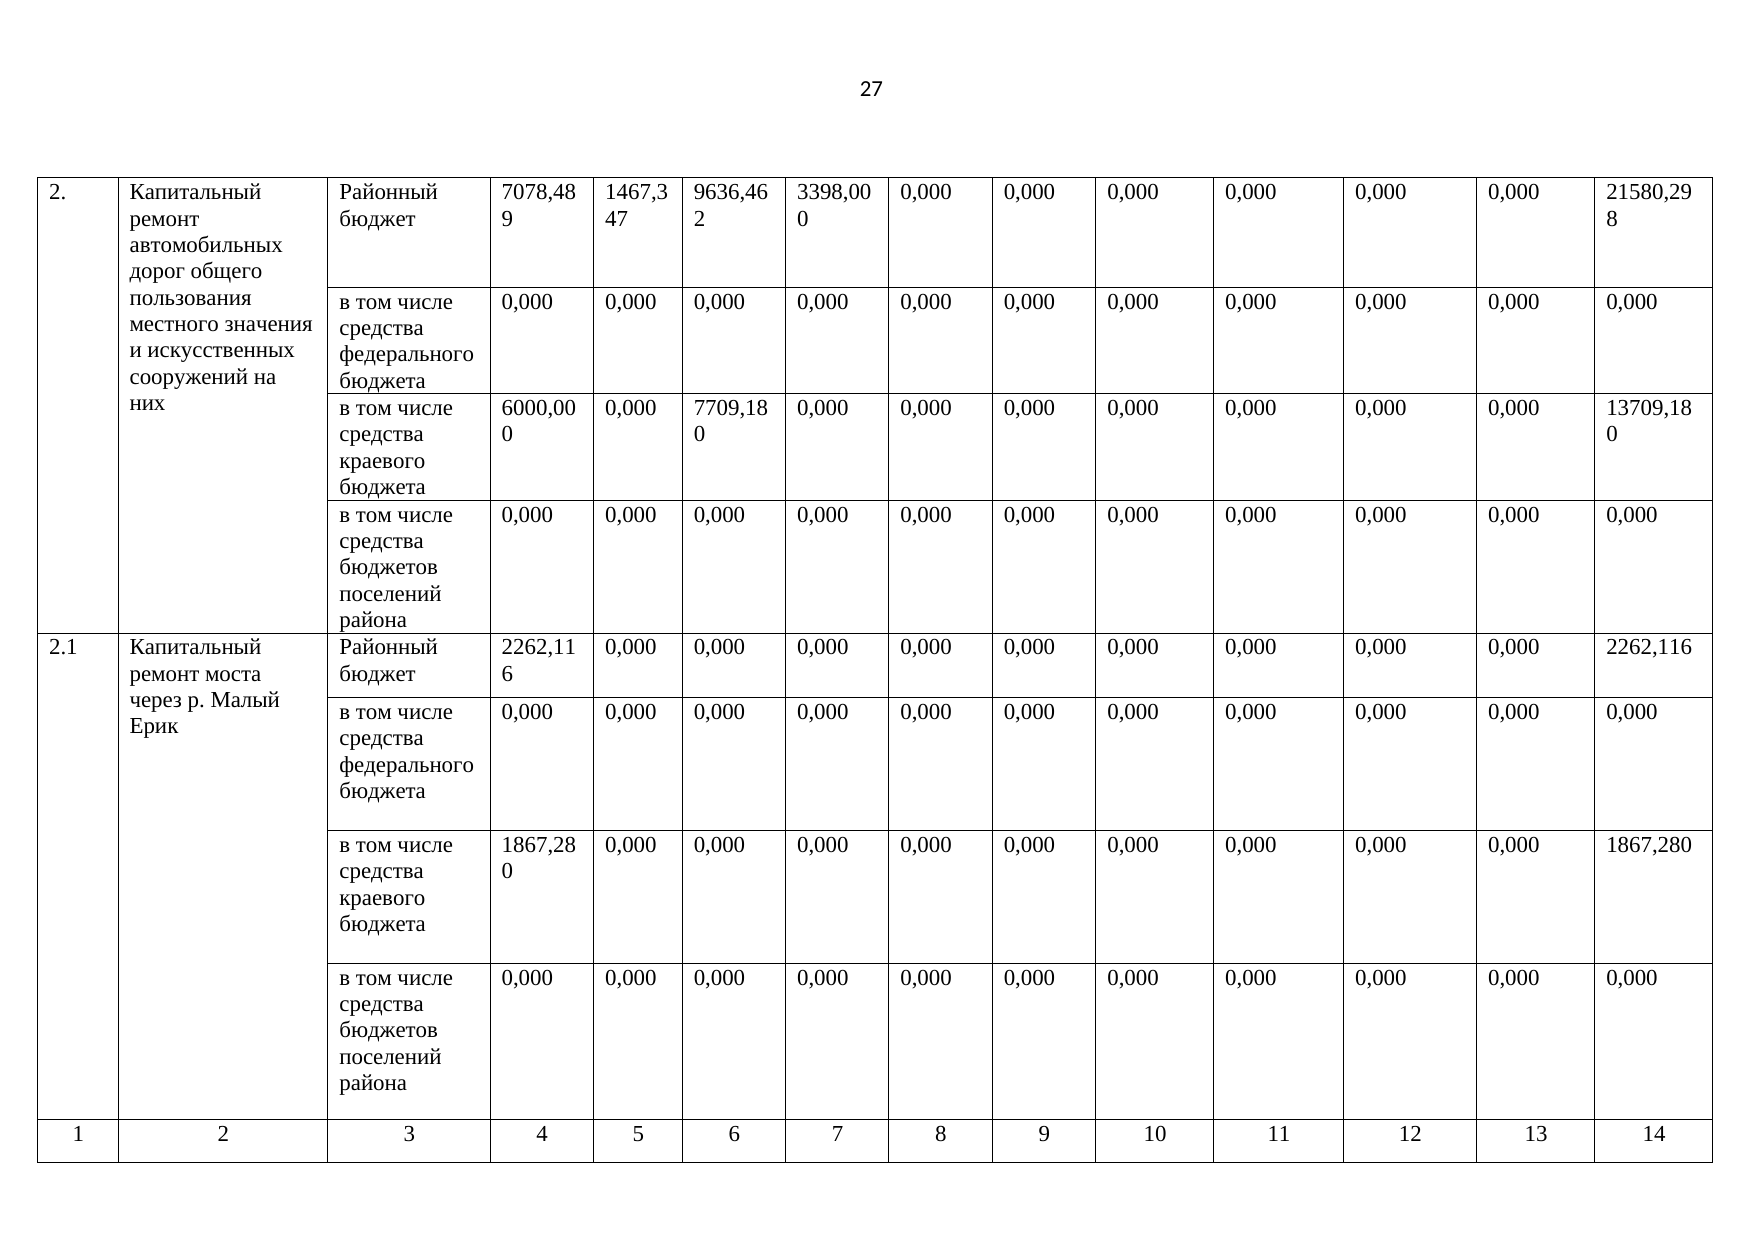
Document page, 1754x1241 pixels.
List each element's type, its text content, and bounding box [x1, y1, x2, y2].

table_cell 9 [993, 1120, 1095, 1162]
table_cell 0,000 [683, 831, 785, 963]
table_cell 0,000 [1477, 964, 1594, 1118]
table_cell 0,000 [1096, 288, 1213, 393]
table_cell 0,000 [683, 501, 785, 632]
table_cell 4 [491, 1120, 593, 1162]
table_cell 0,000 [1096, 698, 1213, 830]
table_cell 0,000 [1214, 964, 1343, 1118]
table_cell 1467,347 [594, 178, 682, 287]
table_cell 0,000 [1477, 698, 1594, 830]
table_cell 5 [594, 1120, 682, 1162]
table_cell Районный бюджет [328, 634, 490, 697]
table_cell 0,000 [1344, 698, 1476, 830]
table_cell 2. [38, 178, 118, 632]
table_cell 0,000 [1344, 288, 1476, 393]
table_cell 0,000 [1096, 634, 1213, 697]
table_cell 0,000 [786, 831, 888, 963]
table_cell 21580,298 [1595, 178, 1712, 287]
table_cell 0,000 [683, 288, 785, 393]
table_cell 0,000 [993, 501, 1095, 632]
table_cell 0,000 [594, 964, 682, 1118]
table_cell 0,000 [683, 698, 785, 830]
table_cell 0,000 [889, 698, 992, 830]
table_cell 0,000 [786, 288, 888, 393]
table_cell 0,000 [1477, 634, 1594, 697]
table_cell 9636,462 [683, 178, 785, 287]
table_cell в том числе средства краевого бюджета [328, 831, 490, 963]
table_cell 0,000 [889, 394, 992, 499]
table_cell 0,000 [1214, 634, 1343, 697]
table_cell 0,000 [1214, 178, 1343, 287]
table_cell 0,000 [1595, 964, 1712, 1118]
table_cell 0,000 [993, 288, 1095, 393]
table_cell в том числе средства федерального бюджета [328, 288, 490, 393]
table_cell 0,000 [491, 698, 593, 830]
table_cell 10 [1096, 1120, 1213, 1162]
table_cell 3398,000 [786, 178, 888, 287]
table_cell 0,000 [993, 831, 1095, 963]
table_cell 1867,280 [1595, 831, 1712, 963]
table_cell 0,000 [491, 501, 593, 632]
table_cell 0,000 [491, 964, 593, 1118]
table_cell 0,000 [683, 634, 785, 697]
table_cell 2262,116 [1595, 634, 1712, 697]
table_cell Капитальный ремонт моста через р. Малый Ерик [119, 634, 327, 1118]
table_cell 0,000 [1595, 501, 1712, 632]
table_cell 0,000 [594, 634, 682, 697]
table_cell 13709,180 [1595, 394, 1712, 499]
table_cell 0,000 [1096, 964, 1213, 1118]
table_cell 0,000 [1214, 501, 1343, 632]
table_cell 2 [119, 1120, 327, 1162]
table_cell 0,000 [993, 698, 1095, 830]
table_cell в том числе средства бюджетов поселений района [328, 501, 490, 632]
table_cell 0,000 [786, 501, 888, 632]
table_cell 0,000 [1096, 831, 1213, 963]
table_cell 1867,280 [491, 831, 593, 963]
table_cell 0,000 [1344, 634, 1476, 697]
table_cell 0,000 [594, 394, 682, 499]
table_cell 0,000 [1477, 178, 1594, 287]
table_cell 0,000 [1344, 178, 1476, 287]
table_cell 6 [683, 1120, 785, 1162]
table_cell 0,000 [889, 831, 992, 963]
table_cell 2.1 [38, 634, 118, 1118]
table_cell 0,000 [1096, 501, 1213, 632]
table_cell 0,000 [1344, 501, 1476, 632]
table_cell 0,000 [1096, 178, 1213, 287]
table_cell в том числе средства бюджетов поселений района [328, 964, 490, 1118]
table_cell 0,000 [1344, 394, 1476, 499]
table_cell 0,000 [1595, 698, 1712, 830]
table_cell 0,000 [993, 394, 1095, 499]
table_cell 8 [889, 1120, 992, 1162]
table_cell 0,000 [1214, 698, 1343, 830]
table_cell 1 [38, 1120, 118, 1162]
table_cell 0,000 [786, 698, 888, 830]
table_cell 0,000 [786, 634, 888, 697]
table_cell 7 [786, 1120, 888, 1162]
table_cell 0,000 [1477, 394, 1594, 499]
table_cell Районный бюджет [328, 178, 490, 287]
table_cell 0,000 [993, 178, 1095, 287]
table_cell 6000,000 [491, 394, 593, 499]
table_cell 0,000 [491, 288, 593, 393]
table_cell 0,000 [1477, 501, 1594, 632]
table_cell 3 [328, 1120, 490, 1162]
table_cell 14 [1595, 1120, 1712, 1162]
table_cell в том числе средства федерального бюджета [328, 698, 490, 830]
table_cell 0,000 [1214, 831, 1343, 963]
table_cell 0,000 [1214, 394, 1343, 499]
table_cell 0,000 [1096, 394, 1213, 499]
table_cell 0,000 [1595, 288, 1712, 393]
table_cell 7709,180 [683, 394, 785, 499]
table_cell 0,000 [594, 698, 682, 830]
table_cell 0,000 [786, 394, 888, 499]
table_cell 0,000 [594, 501, 682, 632]
table_cell в том числе средства краевого бюджета [328, 394, 490, 499]
table_cell 0,000 [1344, 964, 1476, 1118]
table_cell 12 [1344, 1120, 1476, 1162]
table_cell 0,000 [889, 634, 992, 697]
table_cell 0,000 [1344, 831, 1476, 963]
table_cell 2262,116 [491, 634, 593, 697]
table_cell 0,000 [889, 501, 992, 632]
table_cell Капитальный ремонт автомобильных дорог общего пользования местного значения и искусственных сооружений на них [119, 178, 327, 632]
table_cell 13 [1477, 1120, 1594, 1162]
table_cell 0,000 [683, 964, 785, 1118]
table_cell 11 [1214, 1120, 1343, 1162]
table_cell 0,000 [889, 288, 992, 393]
table_cell 0,000 [993, 964, 1095, 1118]
table_cell 0,000 [594, 831, 682, 963]
table_cell 0,000 [1214, 288, 1343, 393]
table_cell 0,000 [786, 964, 888, 1118]
table_cell 0,000 [889, 964, 992, 1118]
table_cell 0,000 [1477, 831, 1594, 963]
table_cell 0,000 [993, 634, 1095, 697]
table_cell 0,000 [594, 288, 682, 393]
table_cell 0,000 [1477, 288, 1594, 393]
table_cell 7078,489 [491, 178, 593, 287]
table_cell 0,000 [889, 178, 992, 287]
